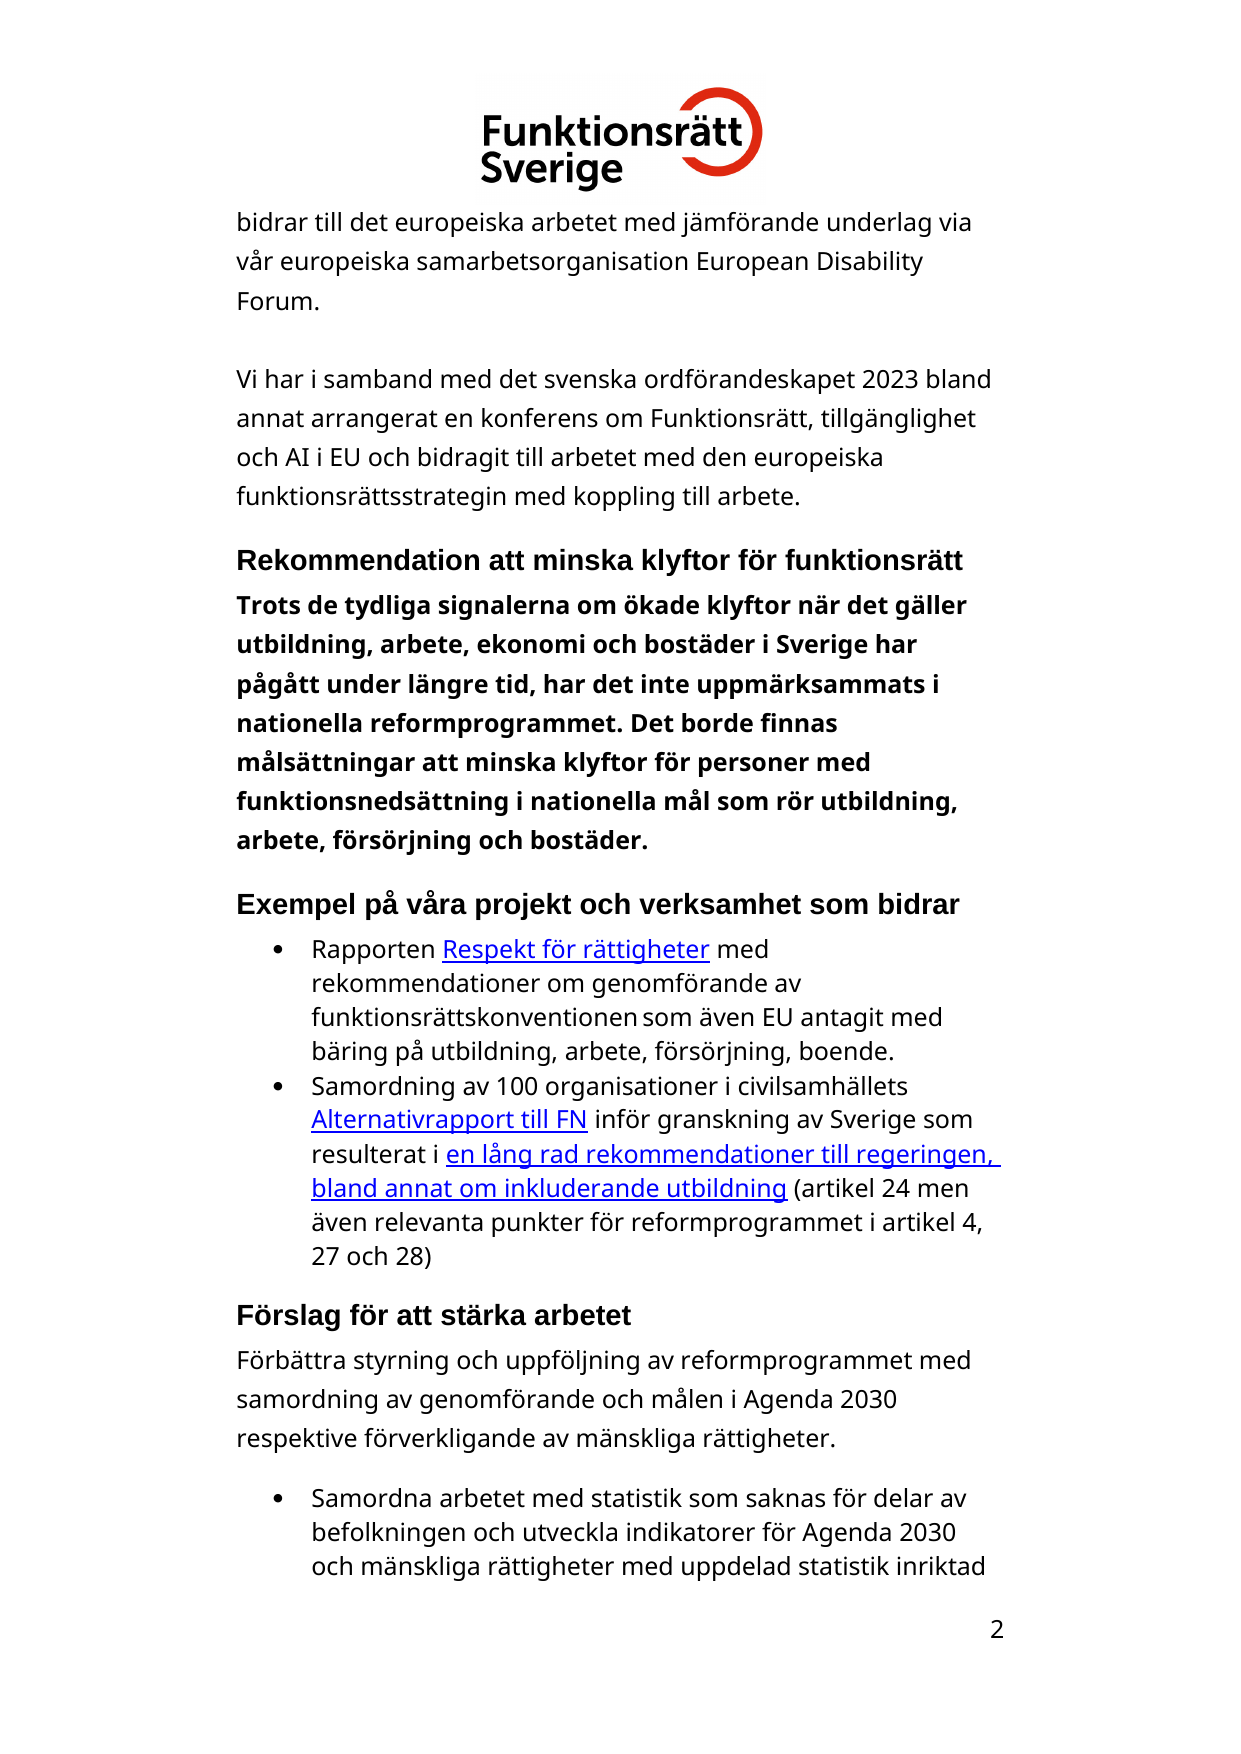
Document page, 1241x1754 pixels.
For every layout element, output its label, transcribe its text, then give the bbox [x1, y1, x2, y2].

list Samordning av 100 organisationer i civilsamhällets Alternativrapport till FN inför granskning av Sverige som resulterat i en lång rad rekommendationer till regeringen, bland annat om inkluderande utbildning (artikel 24 men även relevanta punkter för reformprogrammet i artikel 4, 27 och 28) [274, 1068, 1004, 1272]
subtitle Exempel på våra projekt och verksamhet som bidrar [236, 887, 1004, 921]
list Rapporten Respekt för rättigheter med rekommendationer om genomförande av funktionsrättskonventionen som även EU antagit med bäring på utbildning, arbete, försörjning, boende. [274, 932, 1004, 1068]
picture [474, 73, 766, 205]
text Vi har i samband med det svenska ordförandeskapet 2023 bland annat arrangerat en konferens om Funktionsrätt, tillgänglighet och AI i EU och bidragit till arbetet med den europeiska funktionsrättsstrategin med koppling till arbete. [236, 361, 1004, 513]
text Trots de tydliga signalerna om ökade klyftor när det gäller utbildning, arbete, ekonomi och bostäder i Sverige har pågått under längre tid, har det inte uppmärksammats i nationella reformprogrammet. Det borde finnas målsättningar att minska klyftor för personer med funktionsnedsättning i nationella mål som rör utbildning, arbete, försörjning och bostäder. [236, 588, 1004, 857]
subtitle Rekommendation att minska klyftor för funktionsrätt [236, 543, 1004, 577]
text Förbättra styrning och uppföljning av reformprogrammet med samordning av genomförande och målen i Agenda 2030 respektive förverkligande av mänskliga rättigheter. [236, 1342, 1004, 1455]
subtitle Förslag för att stärka arbetet [236, 1297, 1004, 1331]
